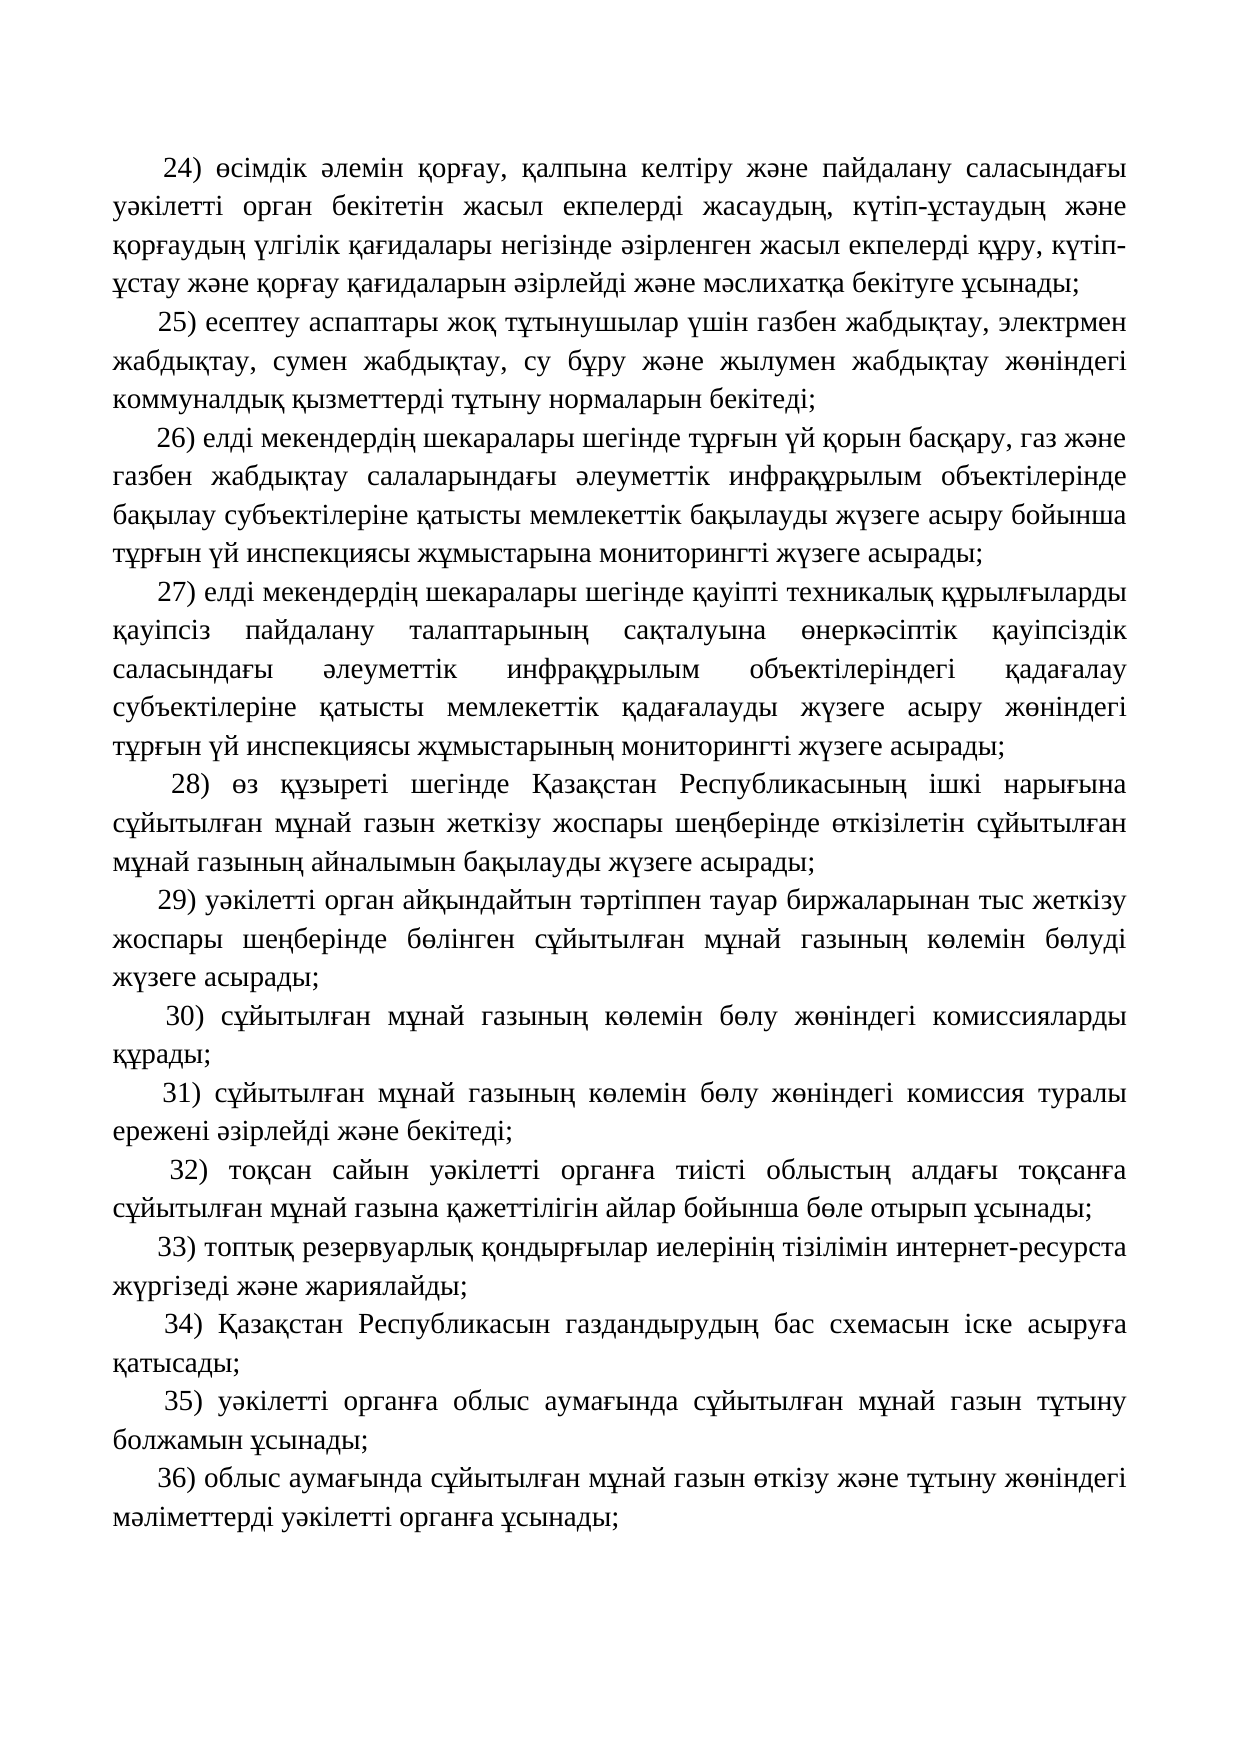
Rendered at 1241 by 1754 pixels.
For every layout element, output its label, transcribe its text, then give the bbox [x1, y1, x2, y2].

text 33) топтық резервуарлық қондырғылар иелерінің тізілімін интернет-ресурста жүргізеді және жариялайды; [112, 1229, 1128, 1301]
text 24) өсімдік әлемін қорғау, қалпына келтіру және пайдалану саласындағы уәкілетті орган бекітетін жасыл екпелерді жасаудың, күтіп-ұстаудың және қорғаудың үлгілік қағидалары негізінде әзірленген жасыл екпелерді құру, күтіп-ұстау және қорғау қағидаларын әзірлейді және мәслихатқа бекітуге ұсынады; [112, 150, 1128, 299]
text 31) сұйытылған мұнай газының көлемін бөлу жөніндегі комиссия туралы ережені әзірлейді және бекітеді; [112, 1075, 1128, 1147]
text 32) тоқсан сайын уәкілетті органға тиісті облыстың алдағы тоқсанға сұйытылған мұнай газына қажеттілігін айлар бойынша бөле отырып ұсынады; [112, 1152, 1128, 1224]
text 36) облыс аумағында сұйытылған мұнай газын өткізу және тұтыну жөніндегі мәліметтерді уәкілетті органға ұсынады; [112, 1460, 1128, 1532]
text 30) сұйытылған мұнай газының көлемін бөлу жөніндегі комиссияларды құрады; [112, 998, 1128, 1070]
text 28) өз құзыреті шегінде Қазақстан Республикасының ішкі нарығына сұйытылған мұнай газын жеткізу жоспары шеңберінде өткізілетін сұйытылған мұнай газының айналымын бақылауды жүзеге асырады; [112, 767, 1128, 877]
text 35) уәкілетті органға облыс аумағында сұйытылған мұнай газын тұтыну болжамын ұсынады; [112, 1383, 1128, 1455]
text 26) елді мекендердің шекаралары шегінде тұрғын үй қорын басқару, газ және газбен жабдықтау салаларындағы әлеуметтік инфрақұрылым объектілерінде бақылау субъектілеріне қатысты мемлекеттік бақылауды жүзеге асыру бойынша тұрғын үй инспекциясы жұмыстарына мониторингті жүзеге асырады; [112, 420, 1128, 569]
text 27) елді мекендердің шекаралары шегінде қауіпті техникалық құрылғыларды қауіпсіз пайдалану талаптарының сақталуына өнеркәсіптік қауіпсіздік саласындағы әлеуметтік инфрақұрылым объектілеріндегі қадағалау субъектілеріне қатысты мемлекеттік қадағалауды жүзеге асыру жөніндегі тұрғын үй инспекциясы жұмыстарының мониторингті жүзеге асырады; [112, 574, 1128, 762]
text 25) есептеу аспаптары жоқ тұтынушылар үшін газбен жабдықтау, электрмен жабдықтау, сумен жабдықтау, су бұру және жылумен жабдықтау жөніндегі коммуналдық қызметтерді тұтыну нормаларын бекітеді; [112, 304, 1128, 415]
text 34) Қазақстан Республикасын газдандырудың бас схемасын іске асыруға қатысады; [112, 1306, 1128, 1378]
text 29) уәкілетті орган айқындайтын тәртіппен тауар биржаларынан тыс жеткізу жоспары шеңберінде бөлінген сұйытылған мұнай газының көлемін бөлуді жүзеге асырады; [112, 882, 1128, 993]
